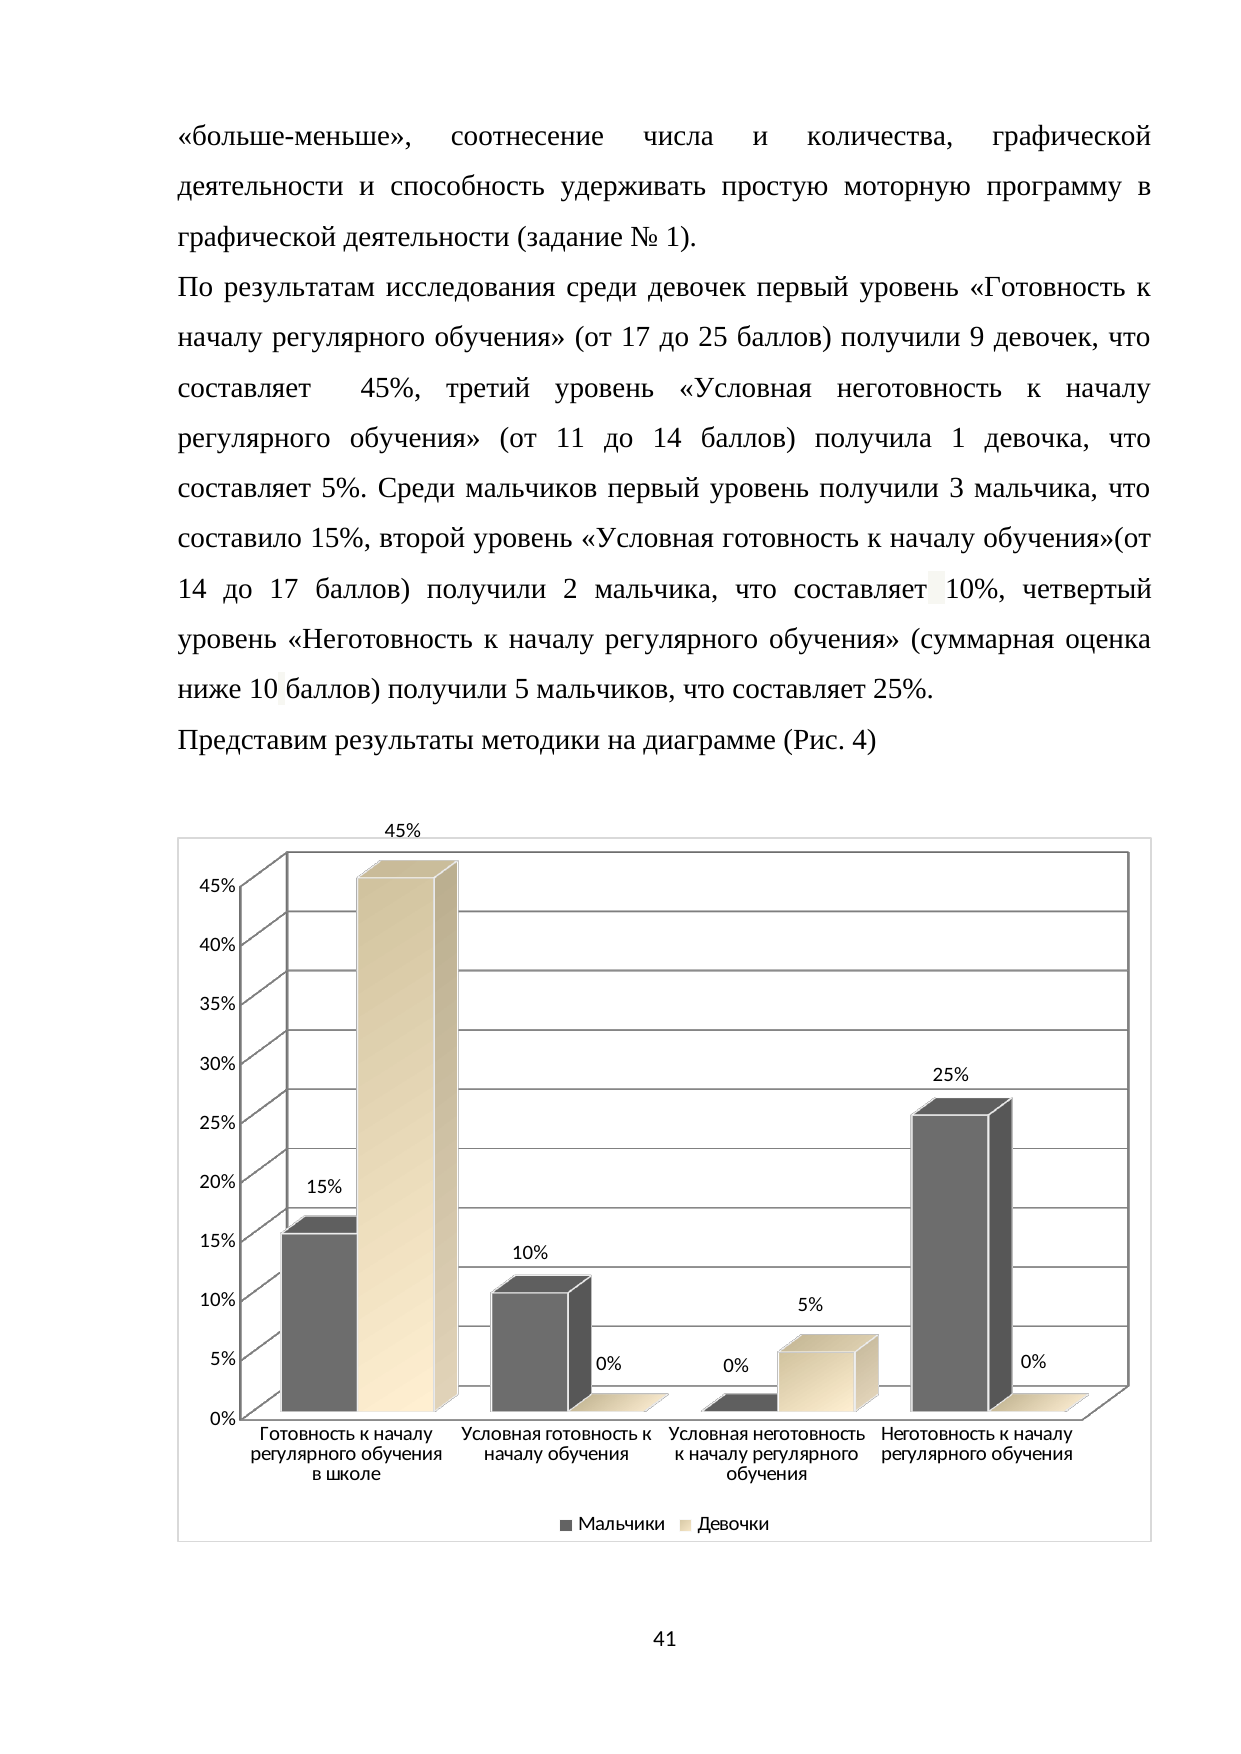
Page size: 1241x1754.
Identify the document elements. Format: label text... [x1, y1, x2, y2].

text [177, 118, 1152, 252]
text Представим результаты методики на диаграмме (Рис. 4) [177, 722, 1152, 755]
text По результатам исследования среди девочек первый уровень «Готовность к началу регулярного обучения» (от 17 до 25 баллов) получили 9 девочек, что составляет 45%, третий уровень «Условная неготовность к началу регулярного обучения» (от 11 до 14 баллов) получила 1 девочка, что составляет 5%. Среди мальчиков первый уровень получили 3 мальчика, что составило 15%, второй уровень «Условная готовность к началу обучения»(от 14 до 17 баллов) получили 2 мальчика, что составляет 10%, четвертый уровень «Неготовность к началу регулярного обучения» (суммарная оценка ниже 10 баллов) получили 5 мальчиков, что составляет 25%. [177, 269, 1152, 705]
